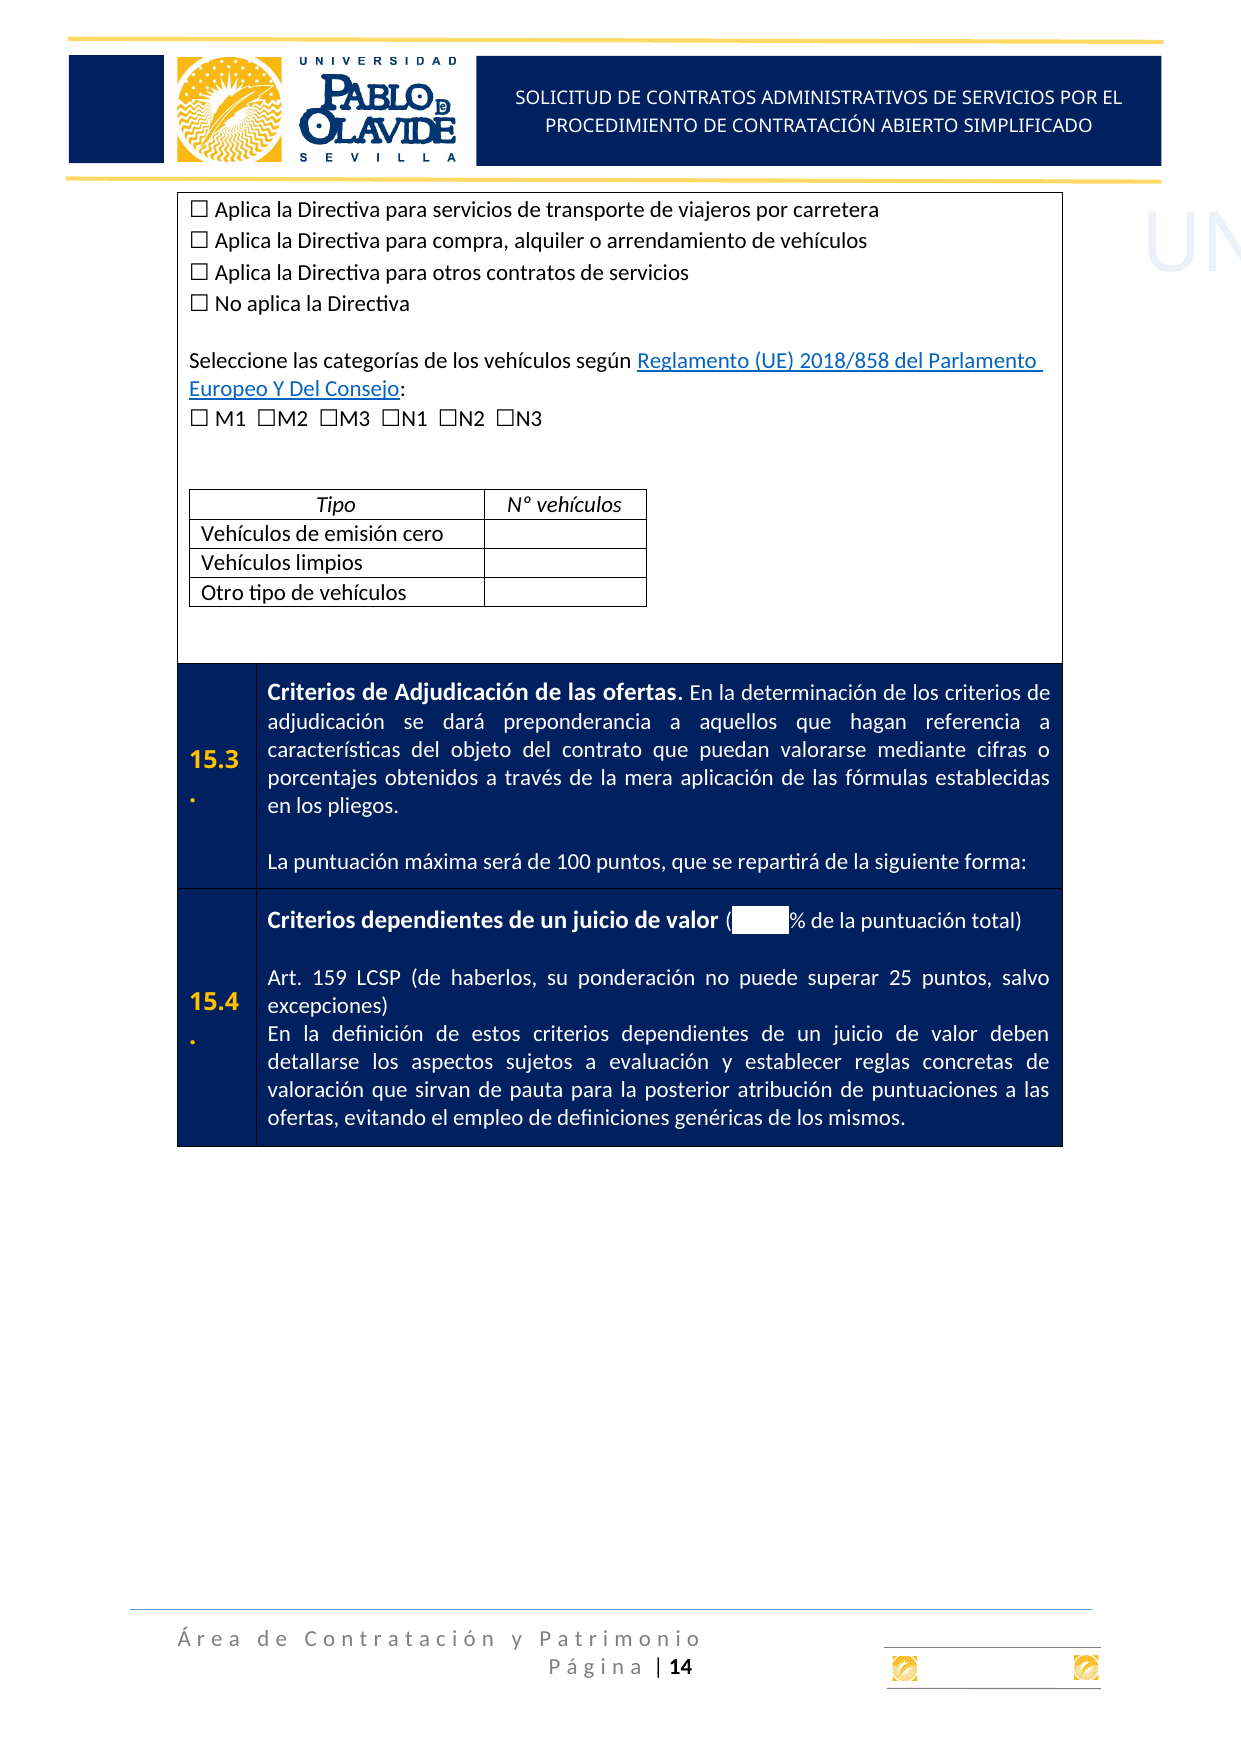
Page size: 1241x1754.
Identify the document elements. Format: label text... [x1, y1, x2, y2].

table_cell Criterios de Adjudicación de las ofertas. En la determinación de los criterios de adjudicación se dará preponderancia a aquellos que hagan referencia a características del objeto del contrato que puedan valorarse mediante cifras o porcentajes obtenidos a través de la mera aplicación de las fórmulas establecidas en los pliegos. La puntuación máxima será de 100 puntos, que se repartirá de la siguiente forma: [257, 664, 1062, 888]
picture [177, 57, 456, 162]
picture [1074, 1655, 1099, 1680]
picture [892, 1656, 918, 1681]
table_cell 15.3. [178, 664, 256, 888]
table_cell 15.4. [178, 889, 256, 1146]
table_cell Criterios dependientes de un juicio de valor ( % de la puntuación total) Art. 159 LCSP (de haberlos, su ponderación no puede superar 25 puntos, salvo excepciones) En la definición de estos criterios dependientes de un juicio de valor deben detallarse los aspectos sujetos a evaluación y establecer reglas concretas de valoración que sirvan de pauta para la posterior atribución de puntuaciones a las ofertas, evitando el empleo de definiciones genéricas de los mismos. [257, 889, 1062, 1146]
